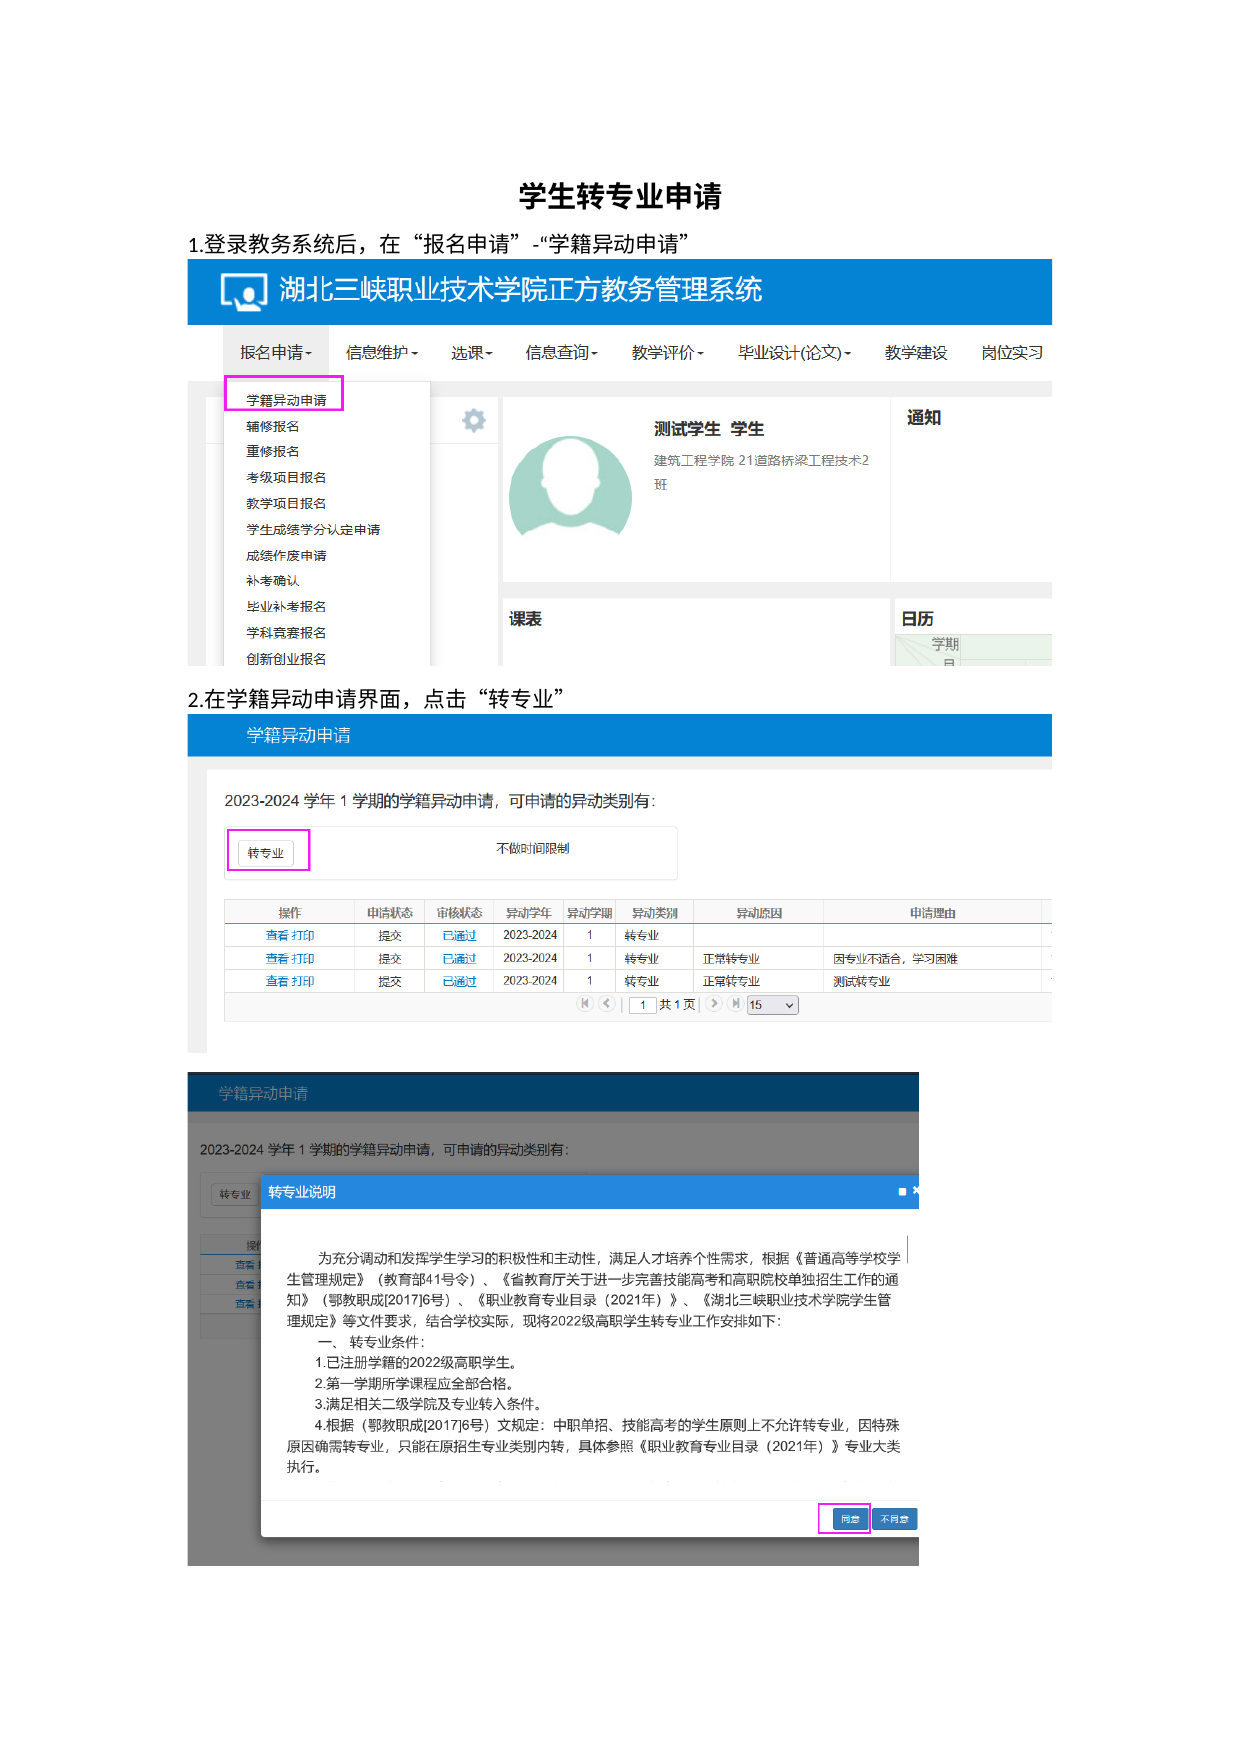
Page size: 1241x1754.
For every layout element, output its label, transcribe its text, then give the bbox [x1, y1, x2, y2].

text 1.登录教务系统后，在“报名申请”-“学籍异动申请” [187, 227, 1053, 259]
text 2.在学籍异动申请界面，点击“转专业” [187, 682, 1053, 714]
picture [187, 1072, 919, 1566]
picture [187, 714, 1052, 1053]
picture [187, 259, 1053, 666]
text 学生转专业申请 [187, 162, 1053, 227]
